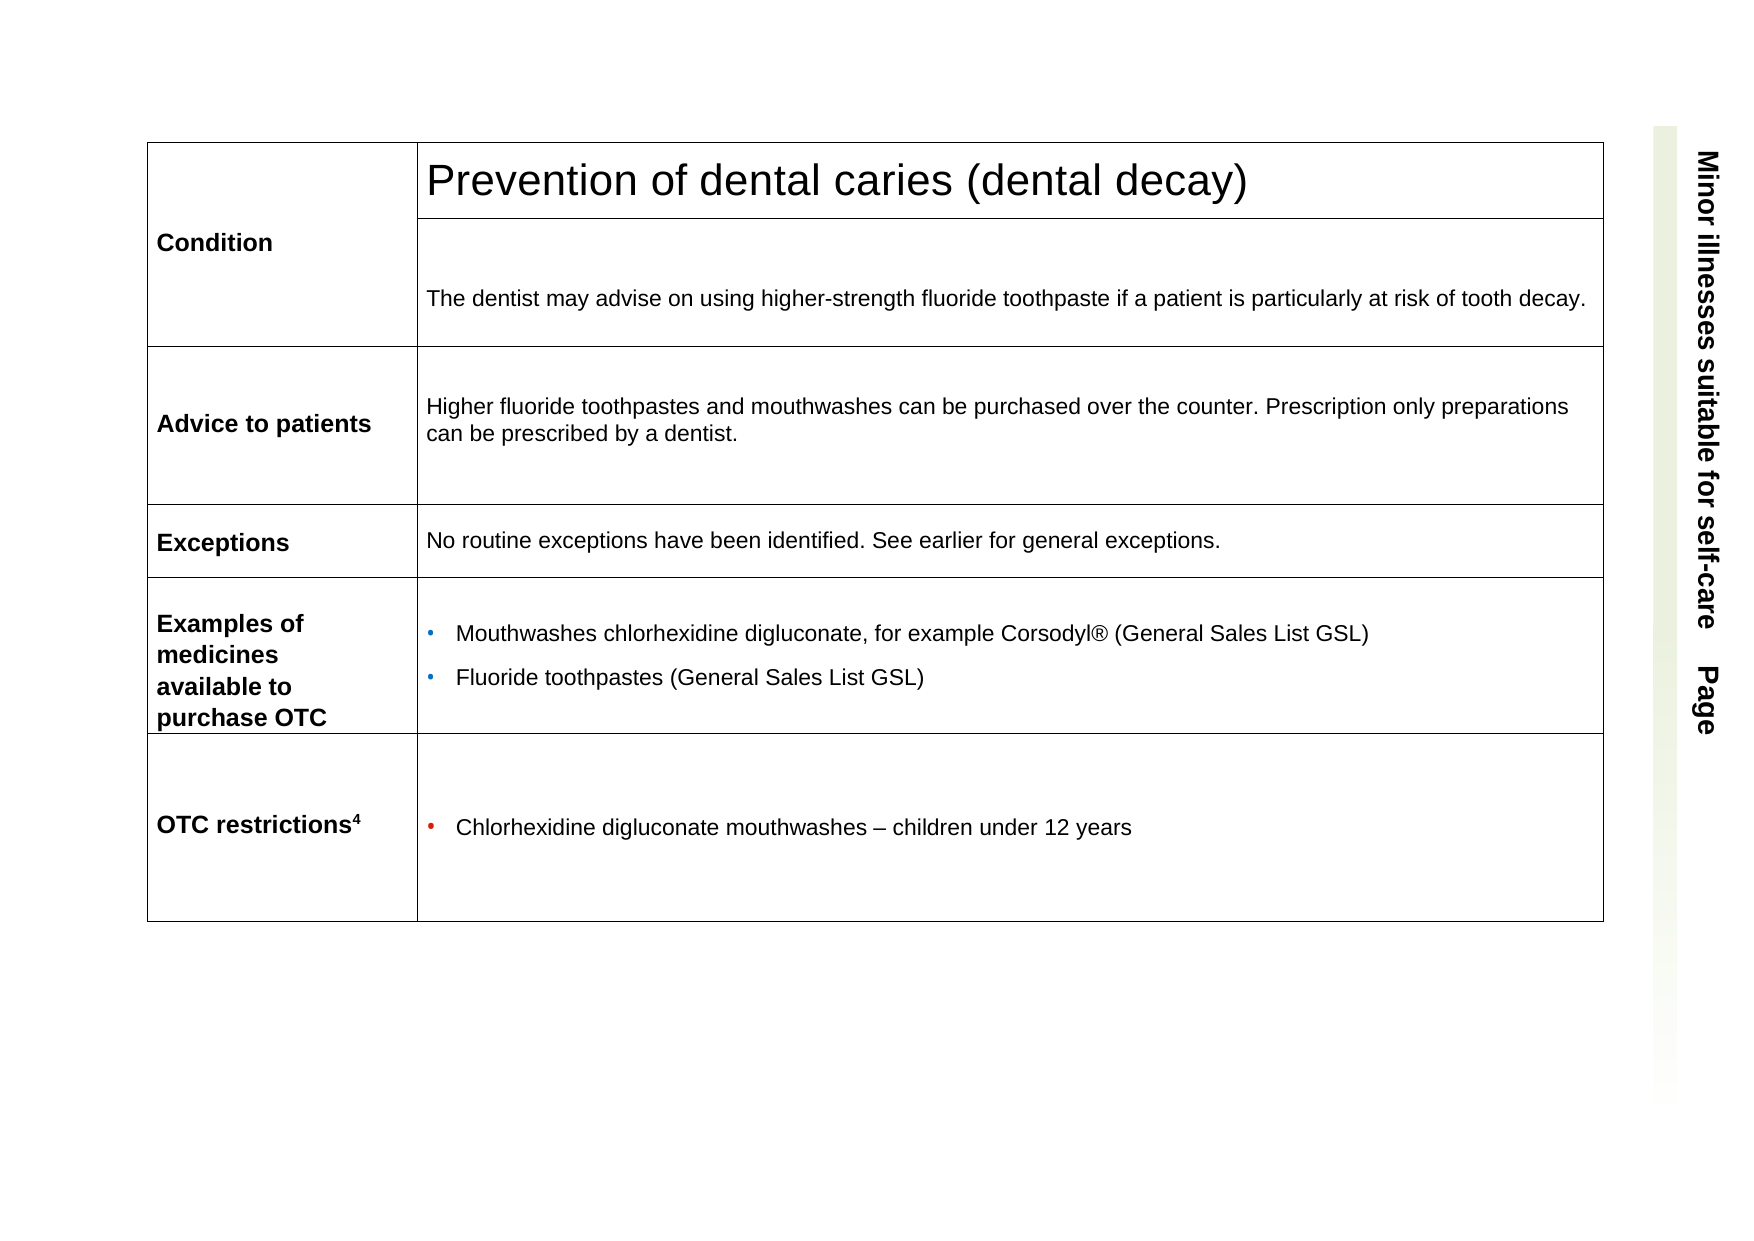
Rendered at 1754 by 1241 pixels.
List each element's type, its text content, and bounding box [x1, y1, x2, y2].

table_cell Mouthwashes chlorhexidine digluconate, for example Corsodyl® (General Sales List GSL) Fluoride toothpastes (General Sales List GSL) [418, 578, 1603, 733]
table_cell Advice to patients [148, 347, 417, 504]
table_cell Chlorhexidine digluconate mouthwashes – children under 12 years [418, 734, 1603, 921]
table_cell No routine exceptions have been identified. See earlier for general exceptions. [418, 505, 1603, 577]
table_cell The dentist may advise on using higher-strength fluoride toothpaste if a patient is particularly at risk of tooth decay. [418, 219, 1603, 346]
table_cell Exceptions [148, 505, 417, 577]
table_header Condition [148, 143, 417, 346]
table_header Prevention of dental caries (dental decay) [418, 143, 1603, 218]
table_cell Higher fluoride toothpastes and mouthwashes can be purchased over the counter. Prescription only preparations can be prescribed by a dentist. [418, 347, 1603, 504]
table_cell OTC restrictions4 [148, 734, 417, 921]
table_cell Examples of medicines available to purchase OTC [148, 578, 417, 733]
